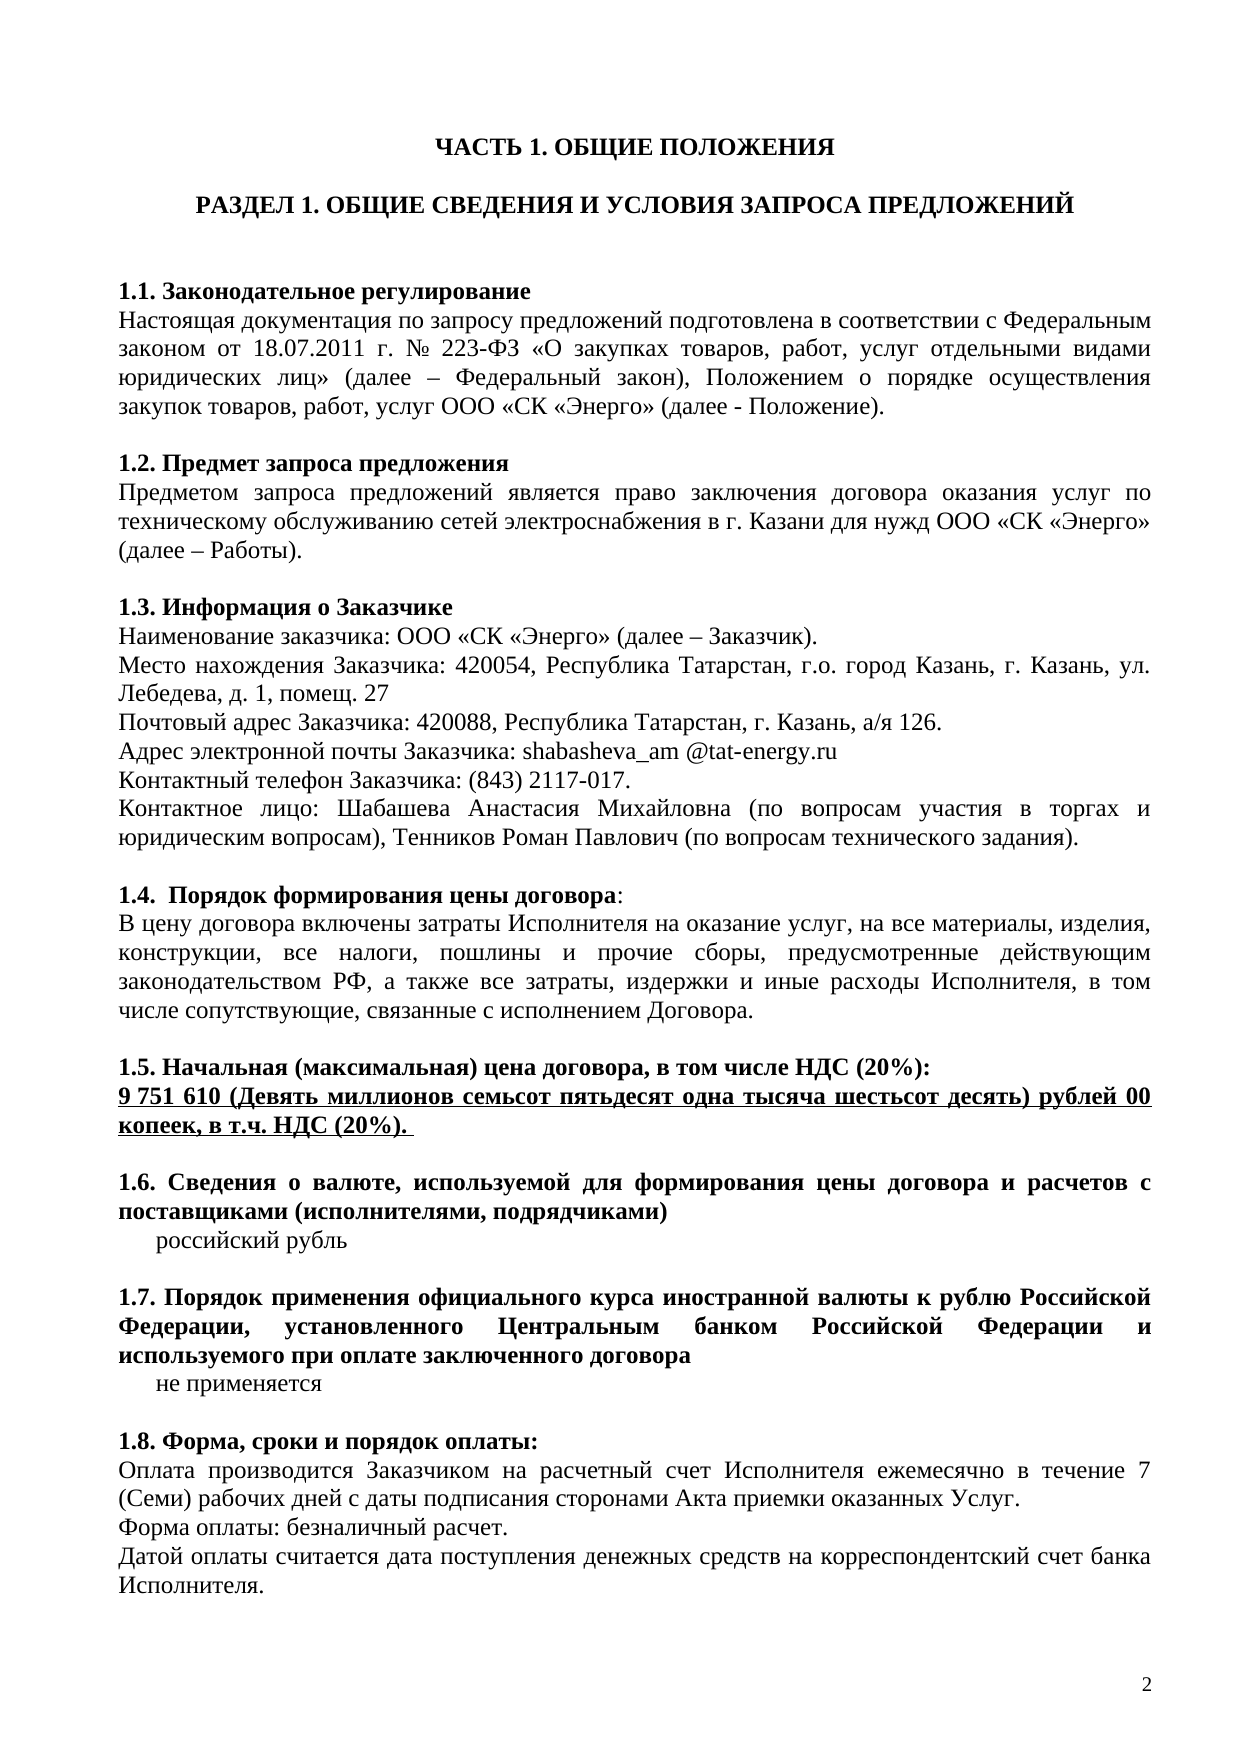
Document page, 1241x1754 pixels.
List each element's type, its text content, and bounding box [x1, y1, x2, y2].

subtitle Настоящая документация по запросу предложений подготовлена в соответствии с Федеральным законом от 18.07.2011 г. № 223-ФЗ «О закупках товаров, работ, услуг отдельными видами юридических лиц» (далее – Федеральный закон), Положением о порядке осуществления закупок товаров, работ, услуг ООО «СК «Энерго» (далее - Положение). [118, 305, 1152, 420]
text 1.8. Форма, сроки и порядок оплаты: [118, 1426, 1152, 1455]
text 9 751 610 (Девять миллионов семьсот пятьдесят одна тысяча шестьсот десять) рублей 00 копеек, в т.ч. НДС (20%). [118, 1107, 1152, 1138]
text Оплата производится Заказчиком на расчетный счет Исполнителя ежемесячно в течение 7 (Семи) рабочих дней с даты подписания сторонами Акта приемки оказанных Услуг. [118, 1455, 1152, 1512]
text Датой оплаты считается дата поступления денежных средств на корреспондентский счет банка Исполнителя. [118, 1541, 1152, 1598]
text ЧАСТЬ 1. ОБЩИЕ ПОЛОЖЕНИЯ [118, 132, 1152, 161]
text Контактный телефон Заказчика: (843) 2117-017. [118, 765, 1152, 793]
text 1.3. Информация о Заказчике [118, 592, 1152, 621]
text 1.5. Начальная (максимальная) цена договора, в том числе НДС (20%): [118, 1052, 1152, 1081]
text Предметом запроса предложений является право заключения договора оказания услуг по техническому обслуживанию сетей электроснабжения в г. Казани для нужд ООО «СК «Энерго» (далее – Работы). [118, 477, 1152, 563]
text 1.1. Законодательное регулирование [118, 276, 1152, 305]
text российский рубль [118, 1225, 1152, 1253]
text 1.6. Сведения о валюте, используемой для формирования цены договора и расчетов с поставщиками (исполнителями, подрядчиками) [118, 1167, 1152, 1225]
text Почтовый адрес Заказчика: 420088, Республика Татарстан, г. Казань, а/я 126. [118, 707, 1152, 736]
text РАЗДЕЛ 1. ОБЩИЕ СВЕДЕНИЯ И УСЛОВИЯ ЗАПРОСА ПРЕДЛОЖЕНИЙ [118, 190, 1152, 218]
text Контактное лицо: Шабашева Анастасия Михайловна (по вопросам участия в торгах и юридическим вопросам), Тенников Роман Павлович (по вопросам технического задания). [118, 793, 1152, 851]
text Адрес электронной почты Заказчика: shabasheva_am @tat-energy.ru [118, 736, 1152, 765]
text Форма оплаты: безналичный расчет. [118, 1512, 1152, 1541]
text В цену договора включены затраты Исполнителя на оказание услуг, на все материалы, изделия, конструкции, все налоги, пошлины и прочие сборы, предусмотренные действующим законодательством РФ, а также все затраты, издержки и иные расходы Исполнителя, в том числе сопутствующие, связанные с исполнением Договора. [118, 908, 1152, 1023]
text 9 751 610 (Девять миллионов семьсот пятьдесят одна тысяча шестьсот десять) рублей 00 копеек, в т.ч. НДС (20%). [118, 1081, 1152, 1106]
text 1.4. Порядок формирования цены договора: [118, 880, 1152, 908]
text не применяется [118, 1368, 1152, 1397]
text Наименование заказчика: ООО «СК «Энерго» (далее – Заказчик). [118, 621, 1152, 650]
text Место нахождения Заказчика: 420054, Республика Татарстан, г.о. город Казань, г. Казань, ул. Лебедева, д. 1, помещ. 27 [118, 650, 1152, 707]
text 1.7. Порядок применения официального курса иностранной валюты к рублю Российской Федерации, установленного Центральным банком Российской Федерации и используемого при оплате заключенного договора [118, 1282, 1152, 1368]
text 1.2. Предмет запроса предложения [118, 448, 1152, 477]
